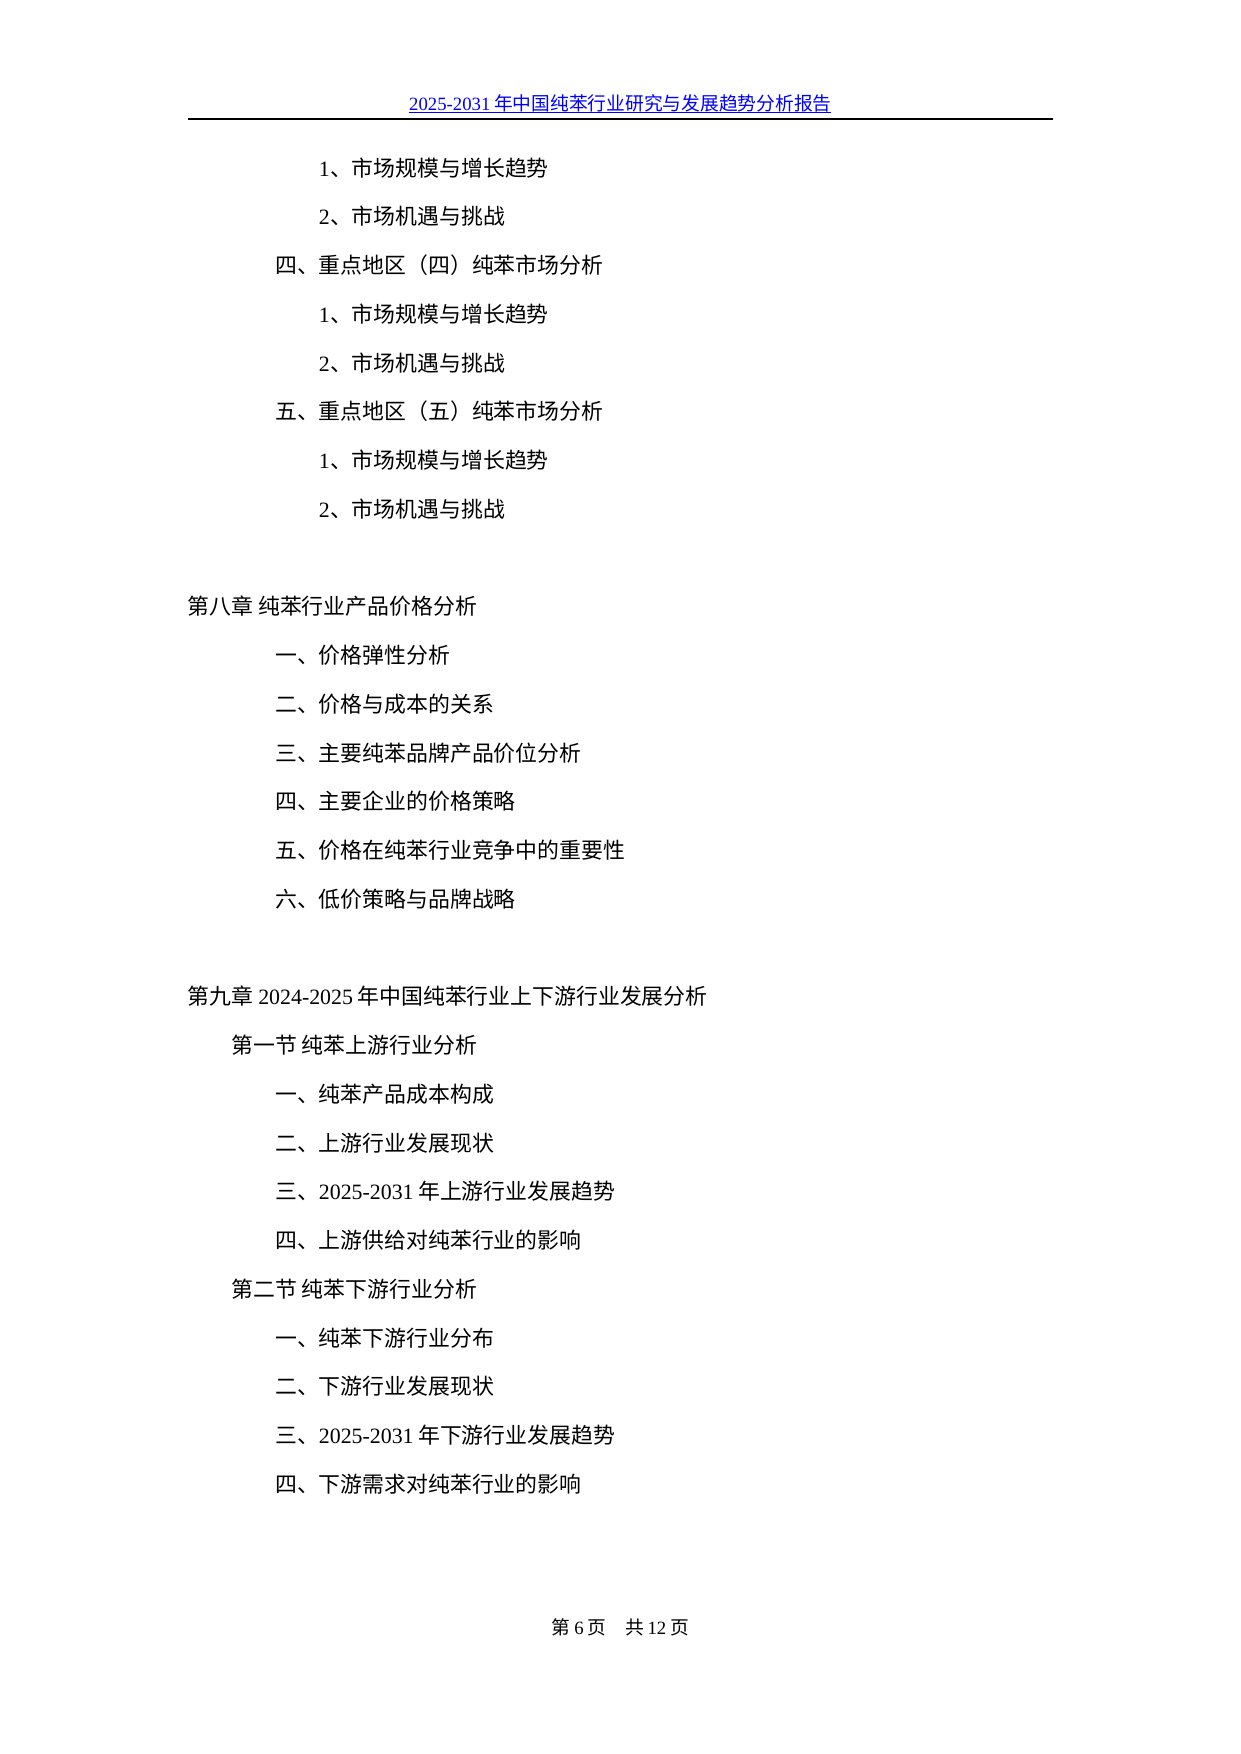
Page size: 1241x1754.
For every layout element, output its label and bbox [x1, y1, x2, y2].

text [187, 150, 1053, 1499]
